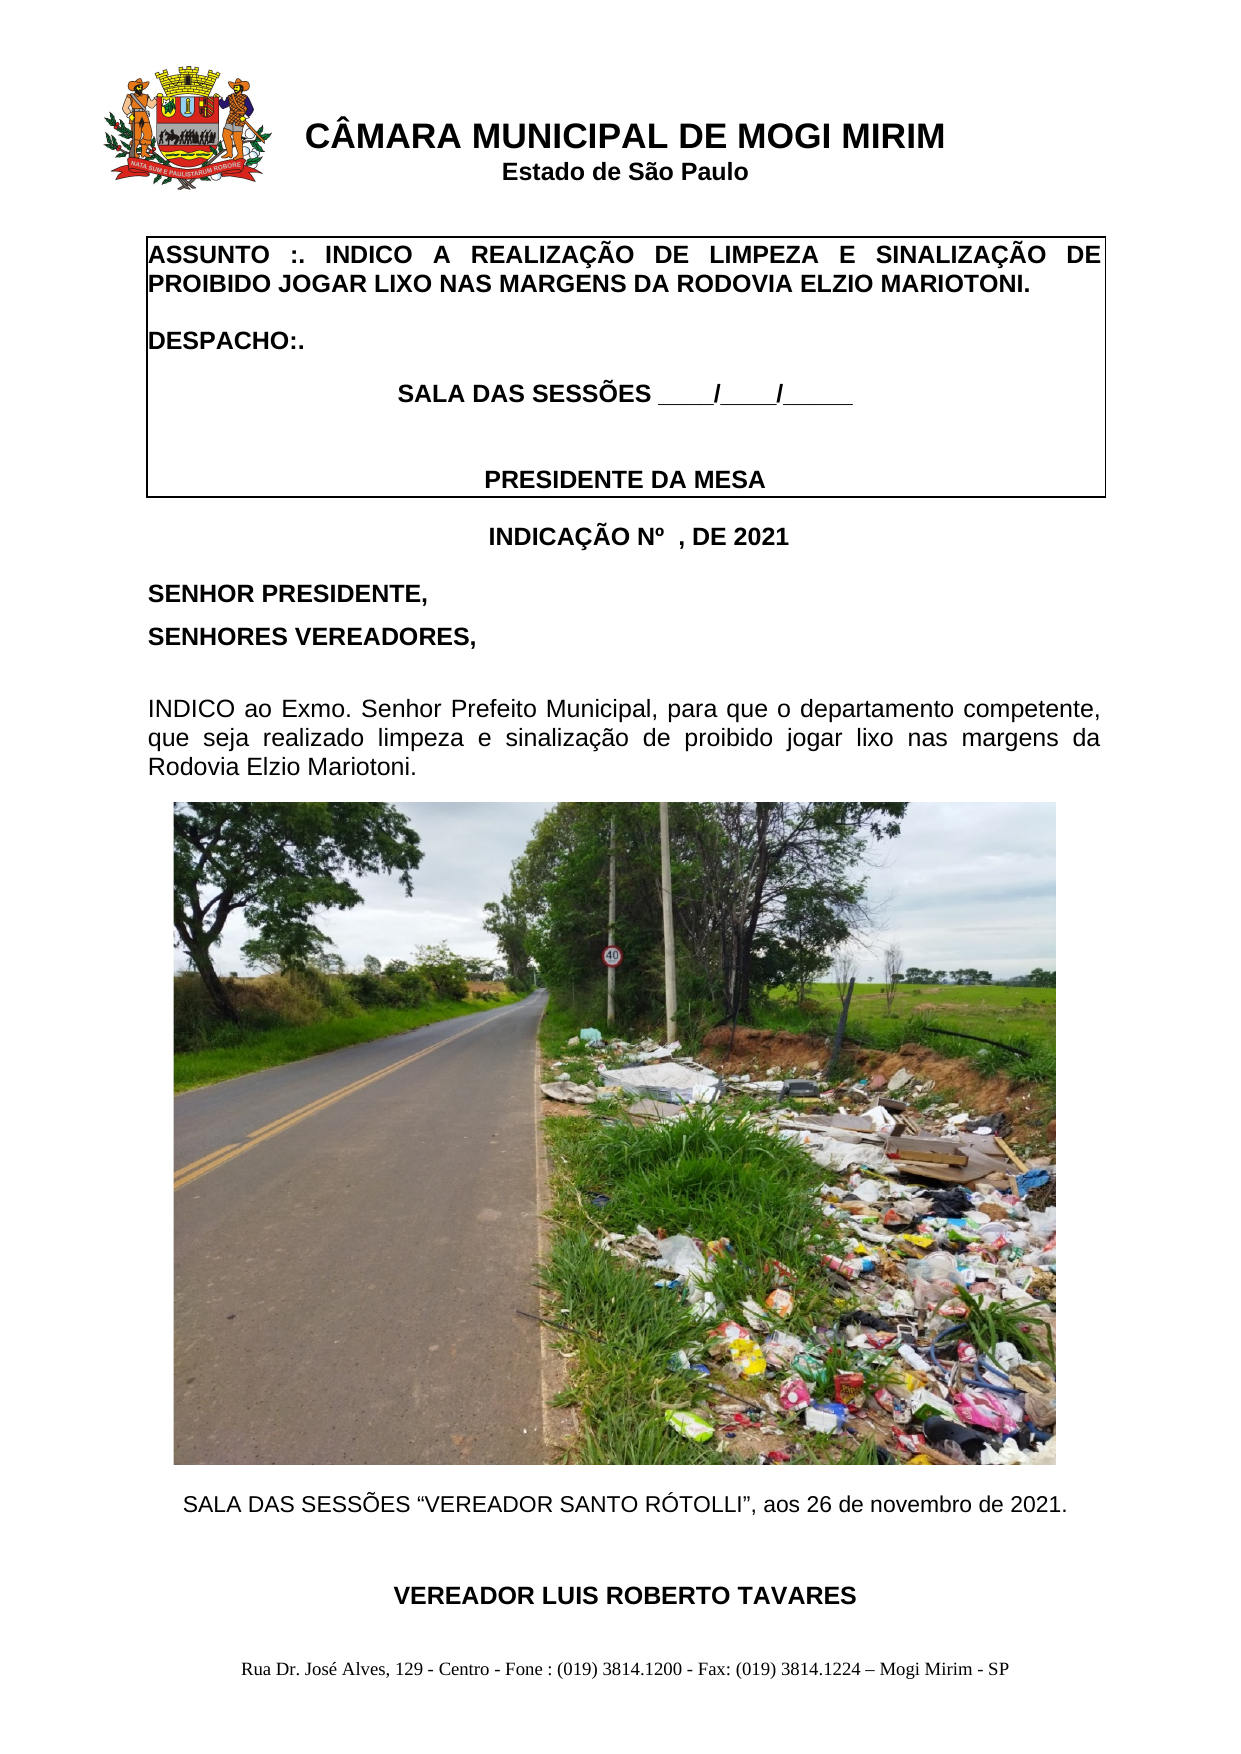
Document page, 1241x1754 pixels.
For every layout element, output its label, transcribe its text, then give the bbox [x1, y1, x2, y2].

text SENHORES VEREADORES, [148, 622, 1103, 651]
picture [173, 802, 1056, 1465]
text ASSUNTO :. INDICO A REALIZAÇÃO DE LIMPEZA E SINALIZAÇÃO DE PROIBIDO JOGAR LIXO NAS MARGENS DA RODOVIA ELZIO MARIOTONI. [148, 238, 1105, 297]
picture [102, 66, 273, 190]
text INDICO ao Exmo. Senhor Prefeito Municipal, para que o departamento competente, que seja realizado limpeza e sinalização de proibido jogar lixo nas margens da Rodovia Elzio Mariotoni. [148, 694, 1103, 780]
text INDICAÇÃO Nº , DE 2021 [148, 522, 1103, 550]
text SALA DAS SESSÕES “VEREADOR SANTO RÓTOLLI”, aos 26 de novembro de 2021. [148, 1491, 1103, 1517]
text SALA DAS SESSÕES ____/____/_____ [148, 379, 1103, 408]
text SENHOR PRESIDENTE, [148, 579, 1103, 608]
text PRESIDENTE DA MESA [148, 462, 1105, 496]
text VEREADOR LUIS ROBERTO TAVARES [148, 1581, 1103, 1609]
text DESPACHO:. [148, 326, 1103, 355]
